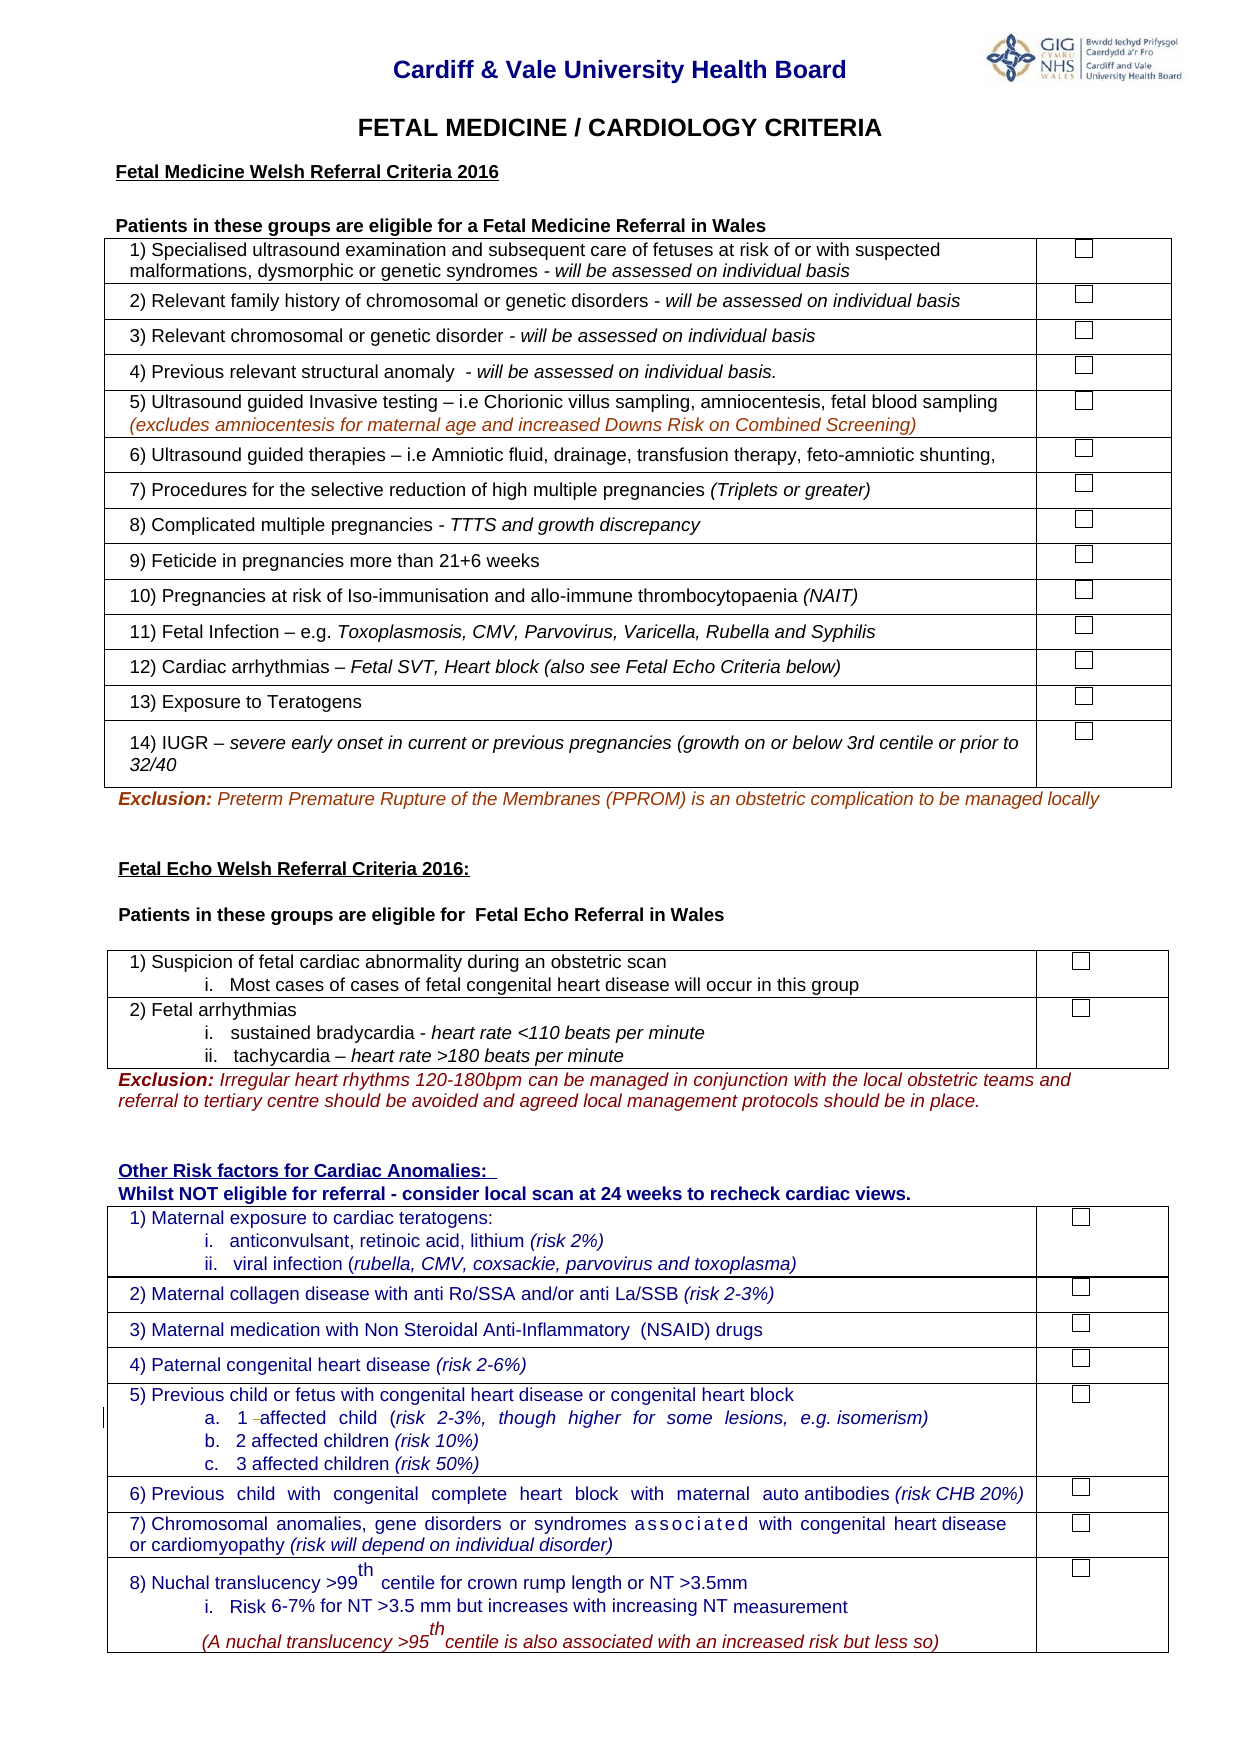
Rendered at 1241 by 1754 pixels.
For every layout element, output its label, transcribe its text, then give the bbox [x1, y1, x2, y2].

table_cell [1037, 438, 1171, 472]
text FETAL MEDICINE / CARDIOLOGY CRITERIA [118, 113, 1122, 142]
table_cell 13) Exposure to Teratogens [105, 686, 1036, 720]
table_cell 7) Procedures for the selective reduction of high multiple pregnancies (Triplets or greater) [105, 473, 1036, 508]
table_cell [1037, 1558, 1168, 1652]
table_header 1) Suspicion of fetal cardiac abnormality during an obstetric scan i. Most cases of cases of fetal congenital heart disease will occur in this group [108, 951, 1036, 997]
table_cell 8) Complicated multiple pregnancies - TTTS and growth discrepancy [105, 509, 1036, 543]
table_cell 2) Fetal arrhythmias i. sustained bradycardia - heart rate <110 beats per minute ii. tachycardia – heart rate >180 beats per minute [108, 998, 1036, 1068]
table_header Fetal Medicine Welsh Referral Criteria 2016 Patients in these groups are eligible for a Fetal Medicine Referral in Wales [104, 161, 1171, 237]
table_cell 1) Specialised ultrasound examination and subsequent care of fetuses at risk of or with suspected malformations, dysmorphic or genetic syndromes - will be assessed on individual basis [105, 239, 1036, 283]
table_header [1037, 951, 1168, 997]
table_cell [1037, 544, 1171, 578]
table_cell [1037, 320, 1171, 354]
table_header [1037, 1207, 1168, 1276]
table_cell [1037, 650, 1171, 685]
table_cell 11) Fetal Infection – e.g. Toxoplasmosis, CMV, Parvovirus, Varicella, Rubella and Syphilis [105, 615, 1036, 649]
table_cell 7) Chromosomal anomalies, gene disorders or syndromes associated with congenital heart disease or cardiomyopathy (risk will depend on individual disorder) [108, 1513, 1036, 1557]
table_cell [1037, 355, 1171, 389]
table_cell 12) Cardiac arrhythmias – Fetal SVT, Heart block (also see Fetal Echo Criteria below) [105, 650, 1036, 685]
text Fetal Echo Welsh Referral Criteria 2016: [118, 857, 1122, 879]
table_cell 9) Feticide in pregnancies more than 21+6 weeks [105, 544, 1036, 578]
picture [980, 0, 1187, 134]
table_cell 4) Paternal congenital heart disease (risk 2-6%) [108, 1348, 1036, 1383]
table_cell 10) Pregnancies at risk of Iso-immunisation and allo-immune thrombocytopaenia (NAIT) [105, 580, 1036, 614]
table_cell 5) Previous child or fetus with congenital heart disease or congenital heart block a. 1 affected child (risk 2-3%, though higher for some lesions, e.g. isomerism) b. 2 affected children (risk 10%) c. 3 affected children (risk 50%) [108, 1384, 1036, 1476]
text Whilst NOT eligible for referral - consider local scan at 24 weeks to recheck cardiac views. [118, 1183, 1122, 1204]
table_cell [1037, 998, 1168, 1068]
table_cell [1037, 391, 1171, 437]
text Other Risk factors for Cardiac Anomalies: [118, 1160, 1122, 1181]
table_cell [1037, 1384, 1168, 1476]
table_cell 4) Previous relevant structural anomaly - will be assessed on individual basis. [105, 355, 1036, 389]
table_cell 3) Maternal medication with Non Steroidal Anti-Inflammatory (NSAID) drugs [108, 1313, 1036, 1347]
table_cell [1037, 284, 1171, 319]
table_cell 14) IUGR – severe early onset in current or previous pregnancies (growth on or below 3rd centile or prior to 32/40 [105, 721, 1036, 787]
table_cell 5) Ultrasound guided Invasive testing – i.e Chorionic villus sampling, amniocentesis, fetal blood sampling (excludes amniocentesis for maternal age and increased Risk on Combined Screening) [105, 391, 1036, 437]
table_cell [1037, 473, 1171, 508]
table_cell 8) Nuchal translucency >99th centile for crown rump length or NT >3.5mm i. Risk 6-7% for NT >3.5 mm but increases with increasing NT measurement (A nuchal translucency >95thcentile is also associated with an increased risk but less so) [108, 1558, 1036, 1652]
table_cell [1037, 509, 1171, 543]
table_header 1) Maternal exposure to cardiac teratogens: i. anticonvulsant, retinoic acid, lithium (risk 2%) ii. viral infection (rubella, CMV, coxsackie, parvovirus and toxoplasma) [108, 1207, 1036, 1276]
table_cell [1037, 686, 1171, 720]
table_cell [1037, 1513, 1168, 1557]
text Exclusion: Preterm Premature Rupture of the Membranes (PPROM) is an obstetric complication to be managed locally [118, 788, 1122, 810]
table_cell [1037, 1477, 1168, 1512]
table_cell 3) Relevant chromosomal or genetic disorder - will be assessed on individual basis [105, 320, 1036, 354]
text Patients in these groups are eligible for Fetal Echo Referral in Wales [118, 904, 1122, 925]
table_cell [1037, 721, 1171, 787]
table_cell 2) Relevant family history of chromosomal or genetic disorders - will be assessed on individual basis [105, 284, 1036, 319]
table_cell 2) Maternal collagen disease with anti Ro/SSA and/or anti La/SSB (risk 2-3%) [108, 1278, 1036, 1312]
table_cell [1037, 239, 1171, 283]
text Exclusion: Irregular heart rhythms 120-180bpm can be managed in conjunction with the local obstetric teams and referral to tertiary centre should be avoided and agreed local management protocols should be in place. [118, 1069, 1122, 1112]
table_cell [1037, 615, 1171, 649]
table_cell [1037, 580, 1171, 614]
table_cell 6) Ultrasound guided therapies – i.e Amniotic fluid, drainage, transfusion therapy, feto-amniotic shunting, [105, 438, 1036, 472]
table_cell [1037, 1278, 1168, 1312]
table_cell 6) Previous child with congenital complete heart block with maternal auto antibodies (risk CHB 20%) [108, 1477, 1036, 1512]
table_cell [1037, 1348, 1168, 1383]
table_cell [1037, 1313, 1168, 1347]
